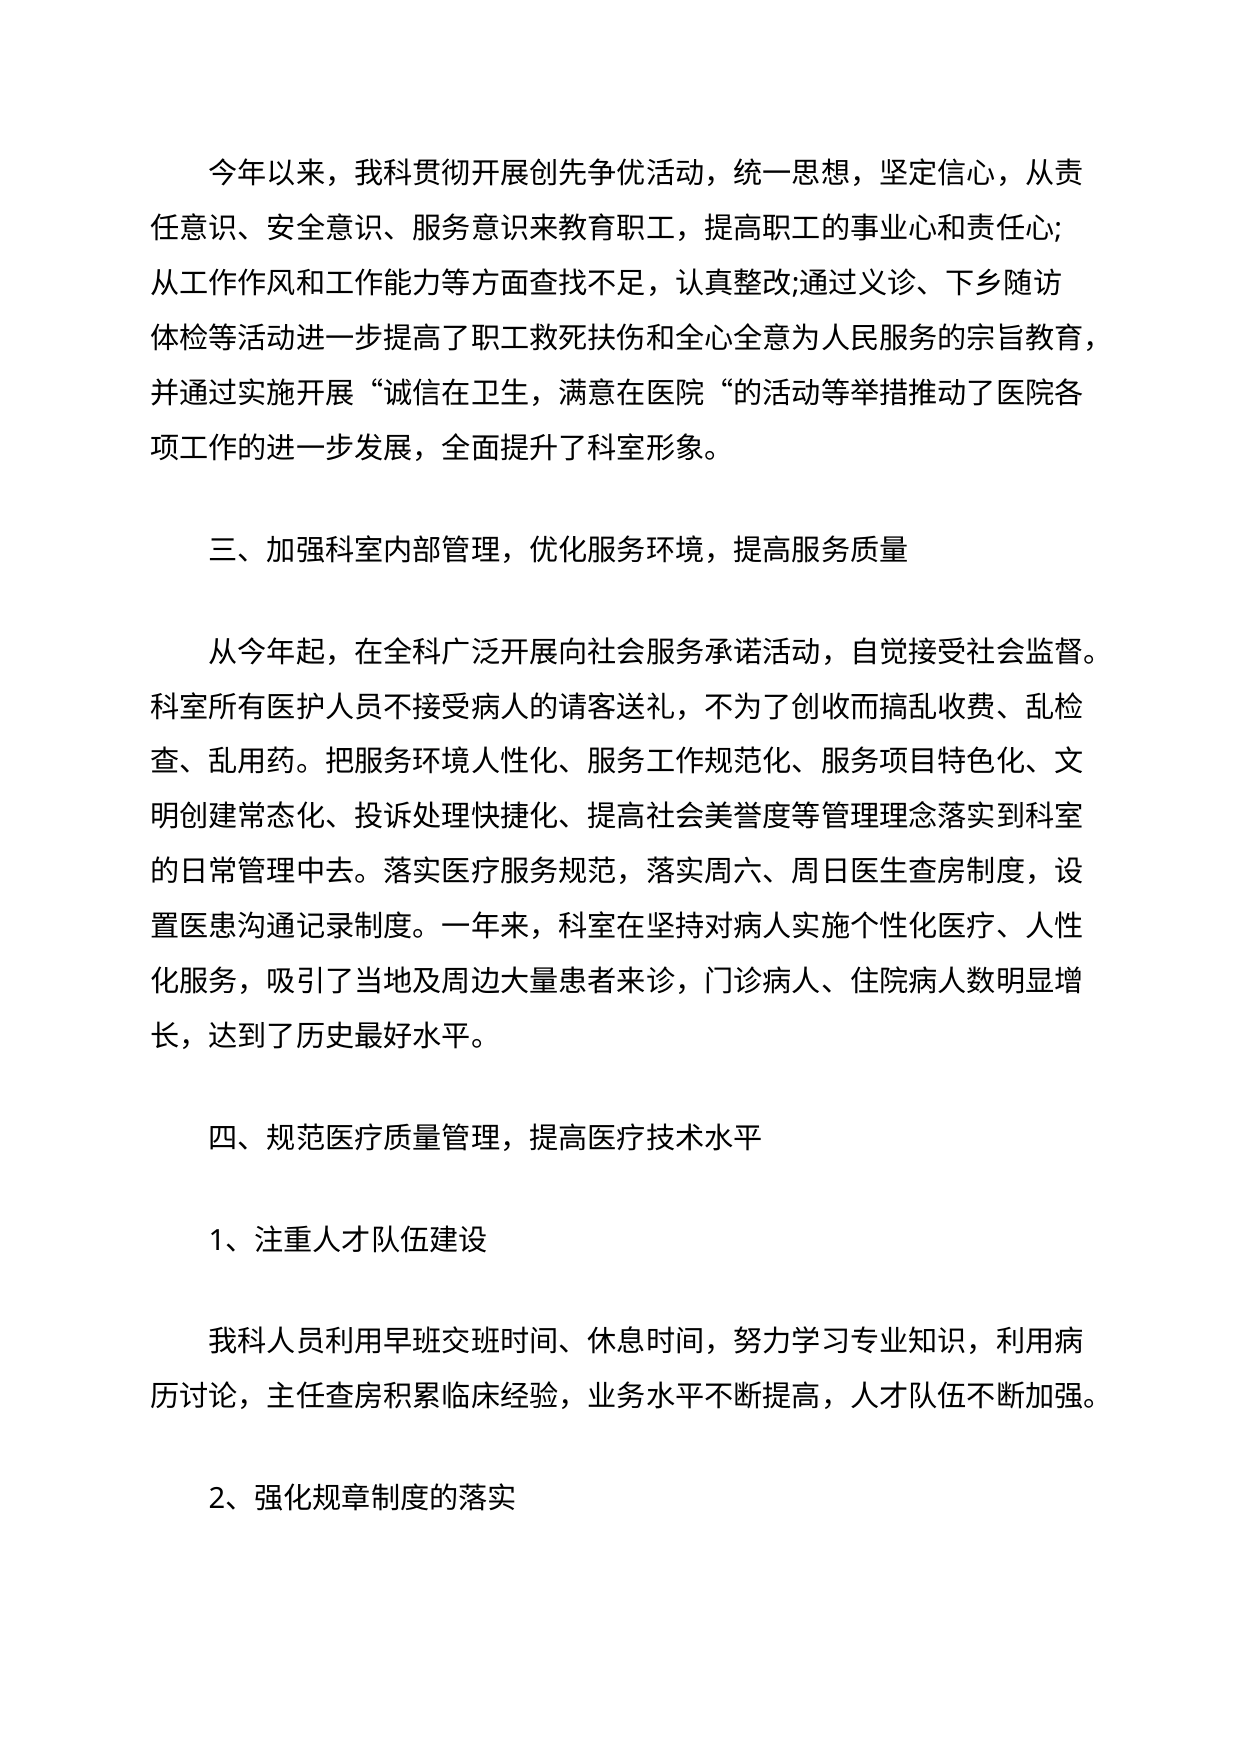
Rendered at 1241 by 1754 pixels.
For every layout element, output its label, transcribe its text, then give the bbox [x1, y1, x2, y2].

text 三、加强科室内部管理，优化服务环境，提高服务质量 [150, 526, 1090, 569]
text 从今年起，在全科广泛开展向社会服务承诺活动，自觉接受社会监督。科室所有医护人员不接受病人的请客送礼，不为了创收而搞乱收费、乱检查、乱用药。把服务环境人性化、服务工作规范化、服务项目特色化、文明创建常态化、投诉处理快捷化、提高社会美誉度等管理理念落实到科室的日常管理中去。落实医疗服务规范，落实周六、周日医生查房制度，设置医患沟通记录制度。一年来，科室在坚持对病人实施个性化医疗、人性化服务，吸引了当地及周边大量患者来诊，门诊病人、住院病人数明显增长，达到了历史最好水平。 [150, 628, 1090, 1055]
text 1、注重人才队伍建设 [150, 1216, 1090, 1258]
text 今年以来，我科贯彻开展创先争优活动，统一思想，坚定信心，从责任意识、安全意识、服务意识来教育职工，提高职工的事业心和责任心;从工作作风和工作能力等方面查找不足，认真整改;通过义诊、下乡随访体检等活动进一步提高了职工救死扶伤和全心全意为人民服务的宗旨教育，并通过实施开展“诚信在卫生，满意在医院“的活动等举措推动了医院各项工作的进一步发展，全面提升了科室形象。 [150, 150, 1090, 467]
text 2、强化规章制度的落实 [150, 1475, 1090, 1517]
text 四、规范医疗质量管理，提高医疗技术水平 [150, 1114, 1090, 1157]
text 我科人员利用早班交班时间、休息时间，努力学习专业知识，利用病历讨论，主任查房积累临床经验，业务水平不断提高，人才队伍不断加强。 [150, 1318, 1090, 1415]
